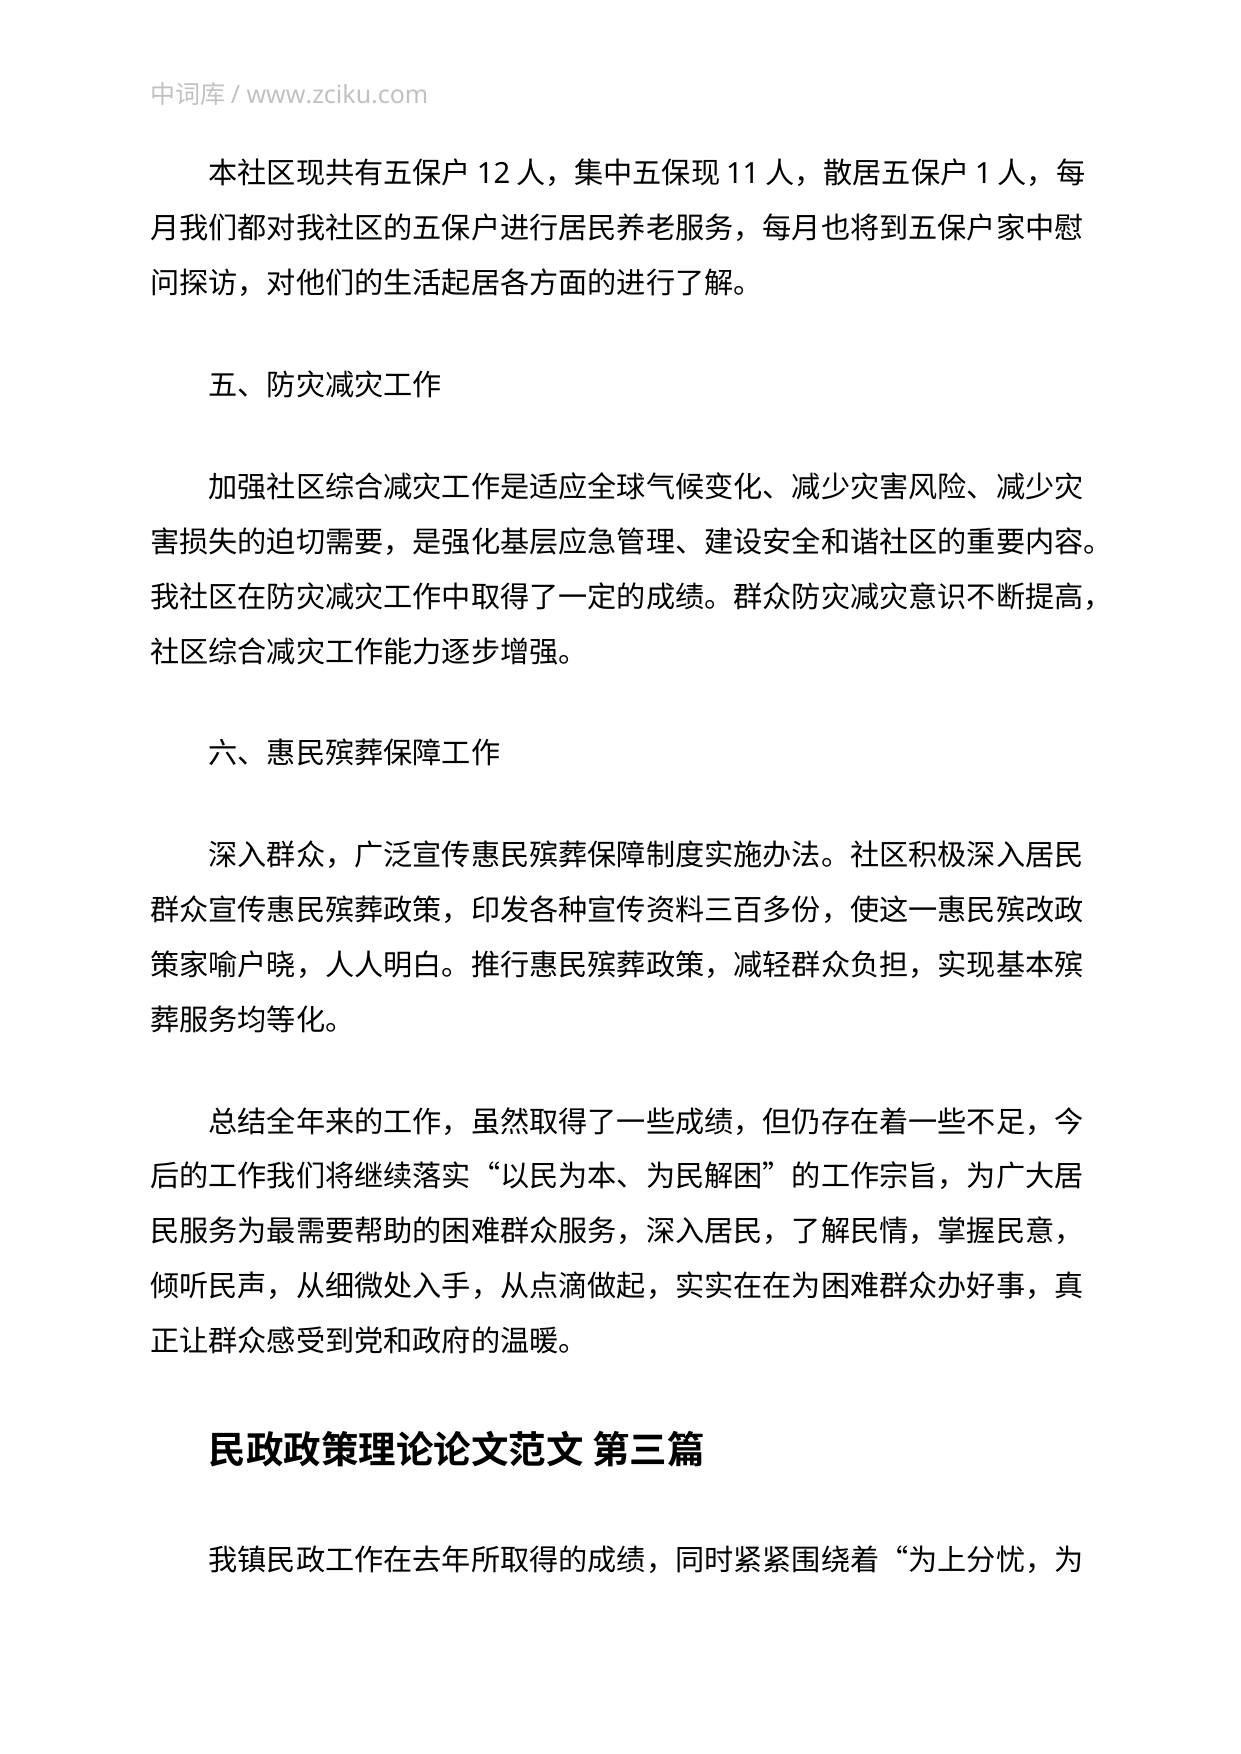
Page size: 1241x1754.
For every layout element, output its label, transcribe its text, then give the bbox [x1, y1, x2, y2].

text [150, 1537, 1090, 1579]
text 六、惠民殡葬保障工作 [150, 730, 1090, 772]
text 总结全年来的工作，虽然取得了一些成绩，但仍存在着一些不足，今后的工作我们将继续落实“以民为本、为民解困”的工作宗旨，为广大居民服务为最需要帮助的困难群众服务，深入居民，了解民情，掌握民意，倾听民声，从细微处入手，从点滴做起，实实在在为困难群众办好事，真正让群众感受到党和政府的温暖。 [150, 1098, 1090, 1360]
text 加强社区综合减灾工作是适应全球气候变化、减少灾害风险、减少灾害损失的迫切需要，是强化基层应急管理、建设安全和谐社区的重要内容。我社区在防灾减灾工作中取得了一定的成绩。群众防灾减灾意识不断提高，社区综合减灾工作能力逐步增强。 [150, 463, 1090, 670]
text 本社区现共有五保户12人，集中五保现11人，散居五保户1人，每月我们都对我社区的五保户进行居民养老服务，每月也将到五保户家中慰问探访，对他们的生活起居各方面的进行了解。 [150, 150, 1090, 302]
text 深入群众，广泛宣传惠民殡葬保障制度实施办法。社区积极深入居民群众宣传惠民殡葬政策，印发各种宣传资料三百多份，使这一惠民殡改政策家喻户晓，人人明白。推行惠民殡葬政策，减轻群众负担，实现基本殡葬服务均等化。 [150, 832, 1090, 1039]
text 五、防灾减灾工作 [150, 362, 1090, 404]
text 民政政策理论论文范文 第三篇 [150, 1419, 1090, 1474]
